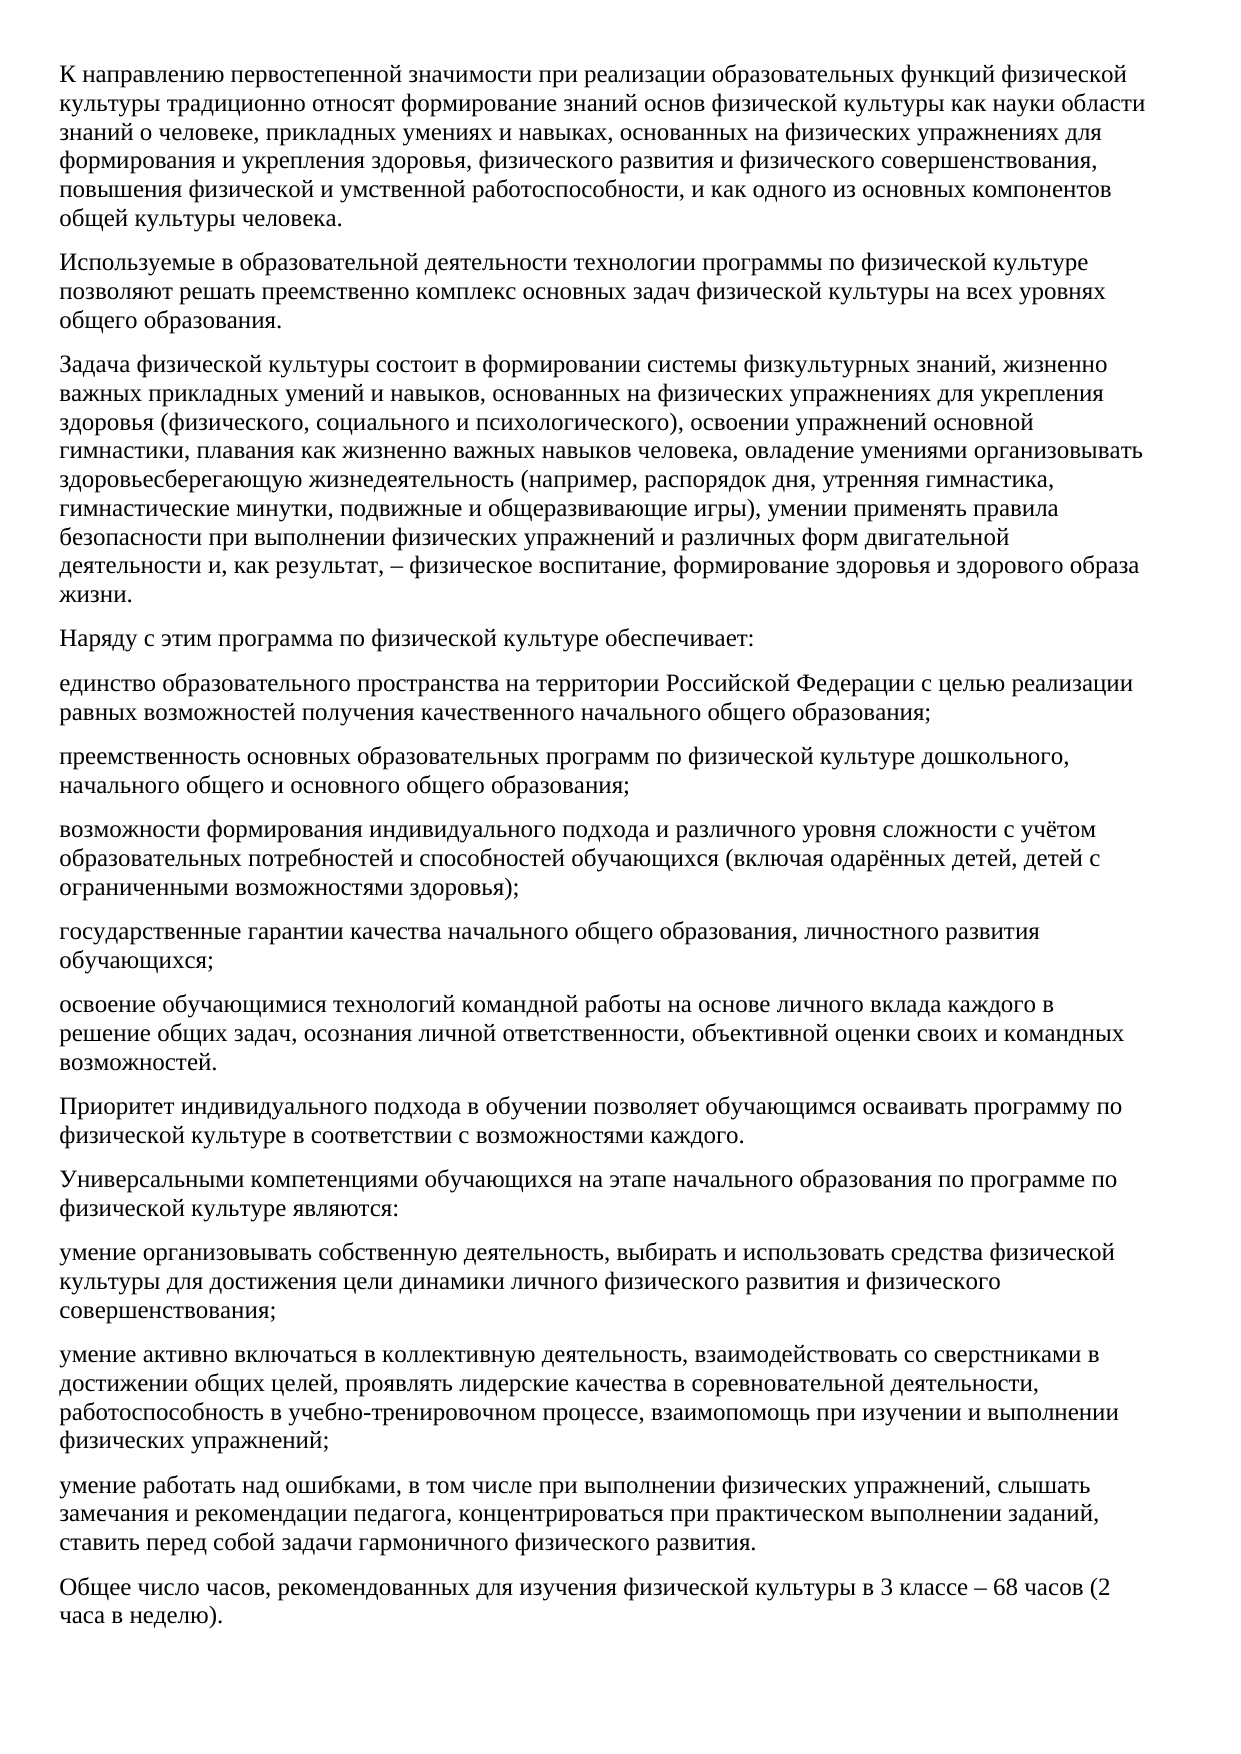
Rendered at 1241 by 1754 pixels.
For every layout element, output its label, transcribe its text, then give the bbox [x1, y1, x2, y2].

text Общее число часов, рекомендованных для изучения физической культуры в 3 классе – 68 часов (2 часа в неделю). [59, 1572, 1152, 1629]
text преемственность основных образовательных программ по физической культуре дошкольного, начального общего и основного общего образования; [59, 741, 1152, 798]
text умение организовывать собственную деятельность, выбирать и использовать средства физической культуры для достижения цели динамики личного физического развития и физического совершенствования; [59, 1237, 1152, 1323]
text Задача физической культуры состоит в формировании системы физкультурных знаний, жизненно важных прикладных умений и навыков, основанных на физических упражнениях для укрепления здоровья (физического, социального и психологического), освоении упражнений основной гимнастики, плавания как жизненно важных навыков человека, овладение умениями организовывать здоровьесберегающую жизнедеятельность (например, распорядок дня, утренняя гимнастика, гимнастические минутки, подвижные и общеразвивающие игры), умении применять правила безопасности при выполнении физических упражнений и различных форм двигательной деятельности и, как результат, – физическое воспитание, формирование здоровья и здорового образа жизни. [59, 349, 1152, 608]
text Наряду с этим программа по физической культуре обеспечивает: [59, 623, 1152, 652]
text К направлению первостепенной значимости при реализации образовательных функций физической культуры традиционно относят формирование знаний основ физической культуры как науки области знаний о человеке, прикладных умениях и навыках, основанных на физических упражнениях для формирования и укрепления здоровья, физического развития и физического совершенствования, повышения физической и умственной работоспособности, и как одного из основных компонентов общей культуры человека. [59, 59, 1152, 232]
text умение работать над ошибками, в том числе при выполнении физических упражнений, слышать замечания и рекомендации педагога, концентрироваться при практическом выполнении заданий, ставить перед собой задачи гармоничного физического развития. [59, 1470, 1152, 1556]
text умение активно включаться в коллективную деятельность, взаимодействовать со сверстниками в достижении общих целей, проявлять лидерские качества в соревновательной деятельности, работоспособность в учебно-тренировочном процессе, взаимопомощь при изучении и выполнении физических упражнений; [59, 1339, 1152, 1454]
text Используемые в образовательной деятельности технологии программы по физической культуре позволяют решать преемственно комплекс основных задач физической культуры на всех уровнях общего образования. [59, 247, 1152, 333]
text Универсальными компетенциями обучающихся на этапе начального образования по программе по физической культуре являются: [59, 1164, 1152, 1222]
text Приоритет индивидуального подхода в обучении позволяет обучающимся осваивать программу по физической культуре в соответствии с возможностями каждого. [59, 1091, 1152, 1148]
text единство образовательного пространства на территории Российской Федерации с целью реализации равных возможностей получения качественного начального общего образования; [59, 668, 1152, 725]
text возможности формирования индивидуального подхода и различного уровня сложности с учётом образовательных потребностей и способностей обучающихся (включая одарённых детей, детей с ограниченными возможностями здоровья); [59, 814, 1152, 900]
text государственные гарантии качества начального общего образования, личностного развития обучающихся; [59, 916, 1152, 973]
text освоение обучающимися технологий командной работы на основе личного вклада каждого в решение общих задач, осознания личной ответственности, объективной оценки своих и командных возможностей. [59, 989, 1152, 1075]
